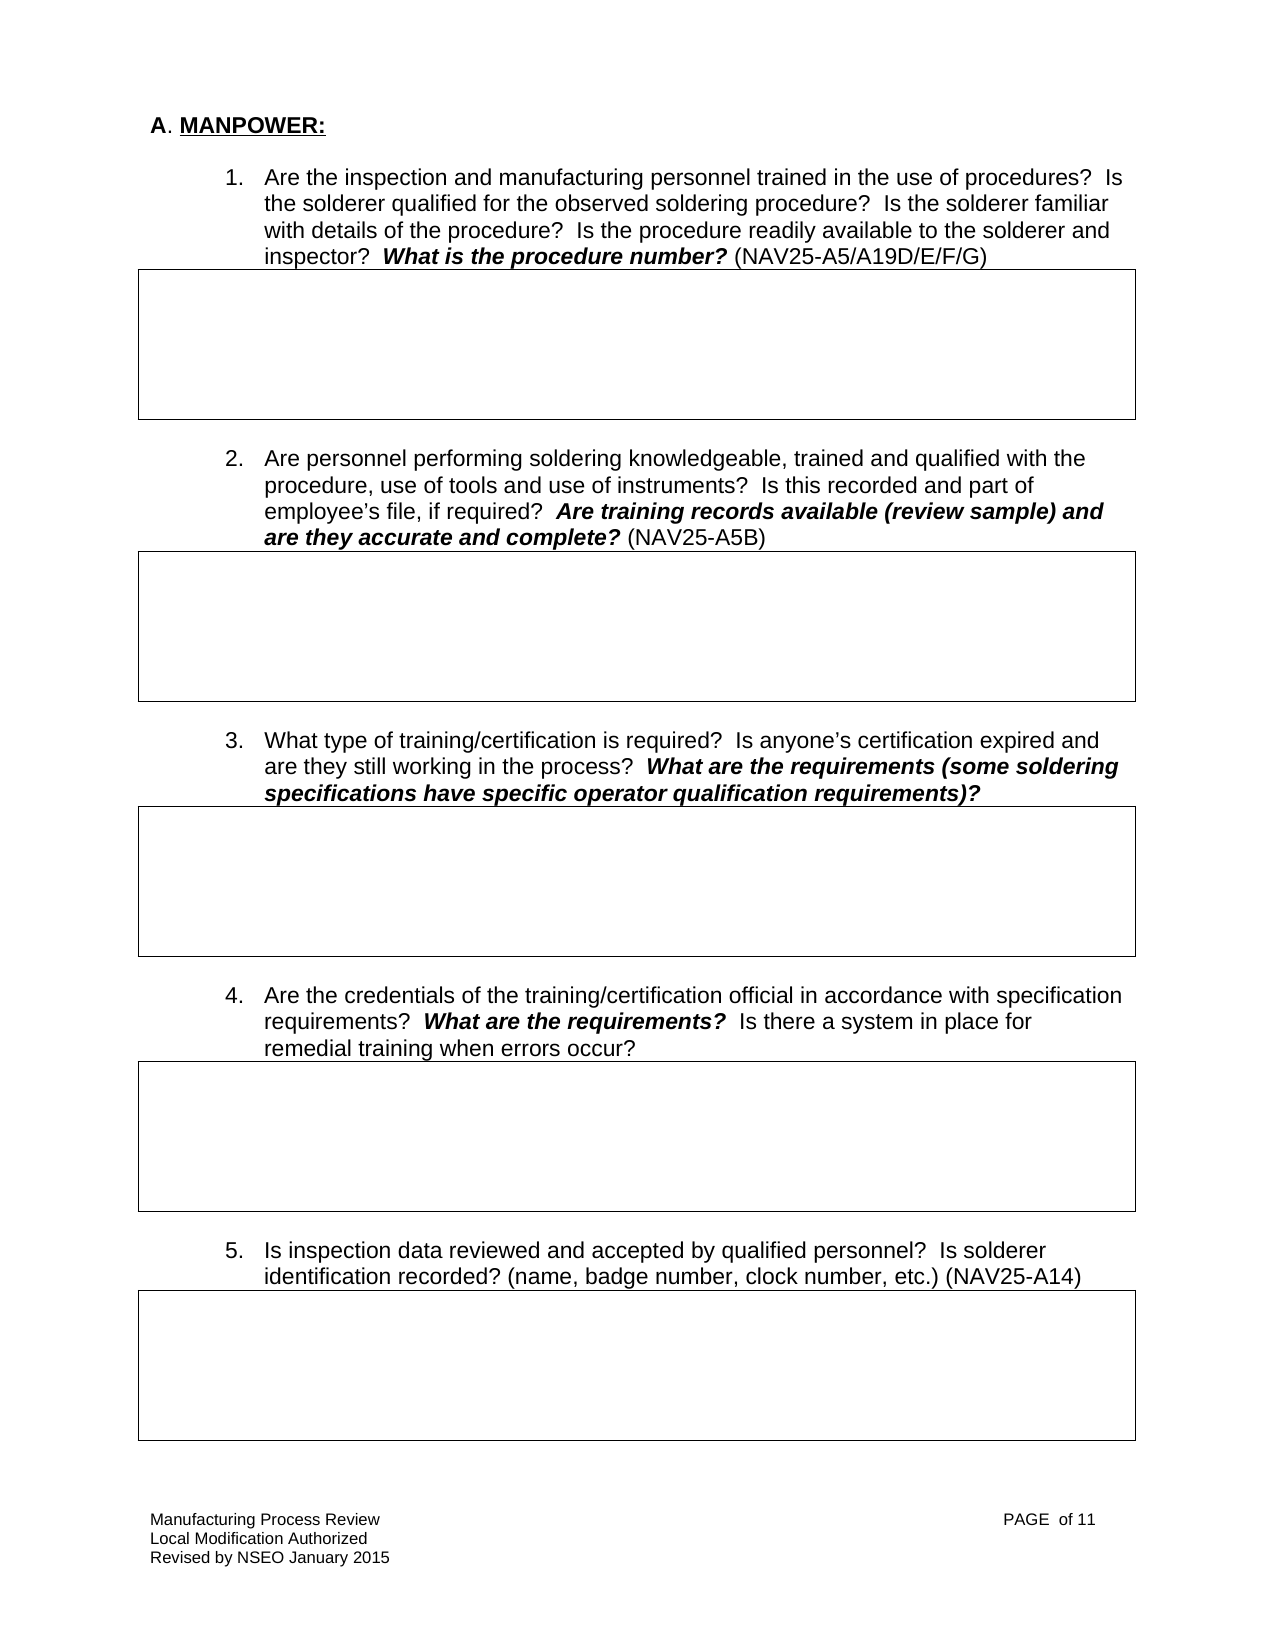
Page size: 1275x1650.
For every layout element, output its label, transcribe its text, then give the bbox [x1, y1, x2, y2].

text A. MANPOWER: [150, 112, 1125, 139]
table_header [139, 1062, 1135, 1211]
list Are personnel performing soldering knowledgeable, trained and qualified with the procedure, use of tools and use of instruments? Is this recorded and part of employee’s file, if required? Are training records available (review sample) and are they accurate and complete? (NAV25-A5B) [225, 445, 1125, 551]
table_header [139, 270, 1135, 419]
table_header [139, 552, 1135, 701]
list Are the credentials of the training/certification official in accordance with specification requirements? What are the requirements? Is there a system in place for remedial training when errors occur? [225, 982, 1125, 1061]
list Is inspection data reviewed and accepted by qualified personnel? Is solderer identification recorded? (name, badge number, clock number, etc.) (NAV25-A14) [225, 1237, 1125, 1290]
table_header [139, 807, 1135, 956]
list What type of training/certification is required? Is anyone’s certification expired and are they still working in the process? What are the requirements (some soldering specifications have specific operator qualification requirements)? [225, 727, 1125, 806]
list Are the inspection and manufacturing personnel trained in the use of procedures? Is the solderer qualified for the observed soldering procedure? Is the solderer familiar with details of the procedure? Is the procedure readily available to the solderer and inspector? What is the procedure number? (NAV25-A5/A19D/E/F/G) [225, 164, 1125, 269]
table_header [139, 1291, 1135, 1440]
